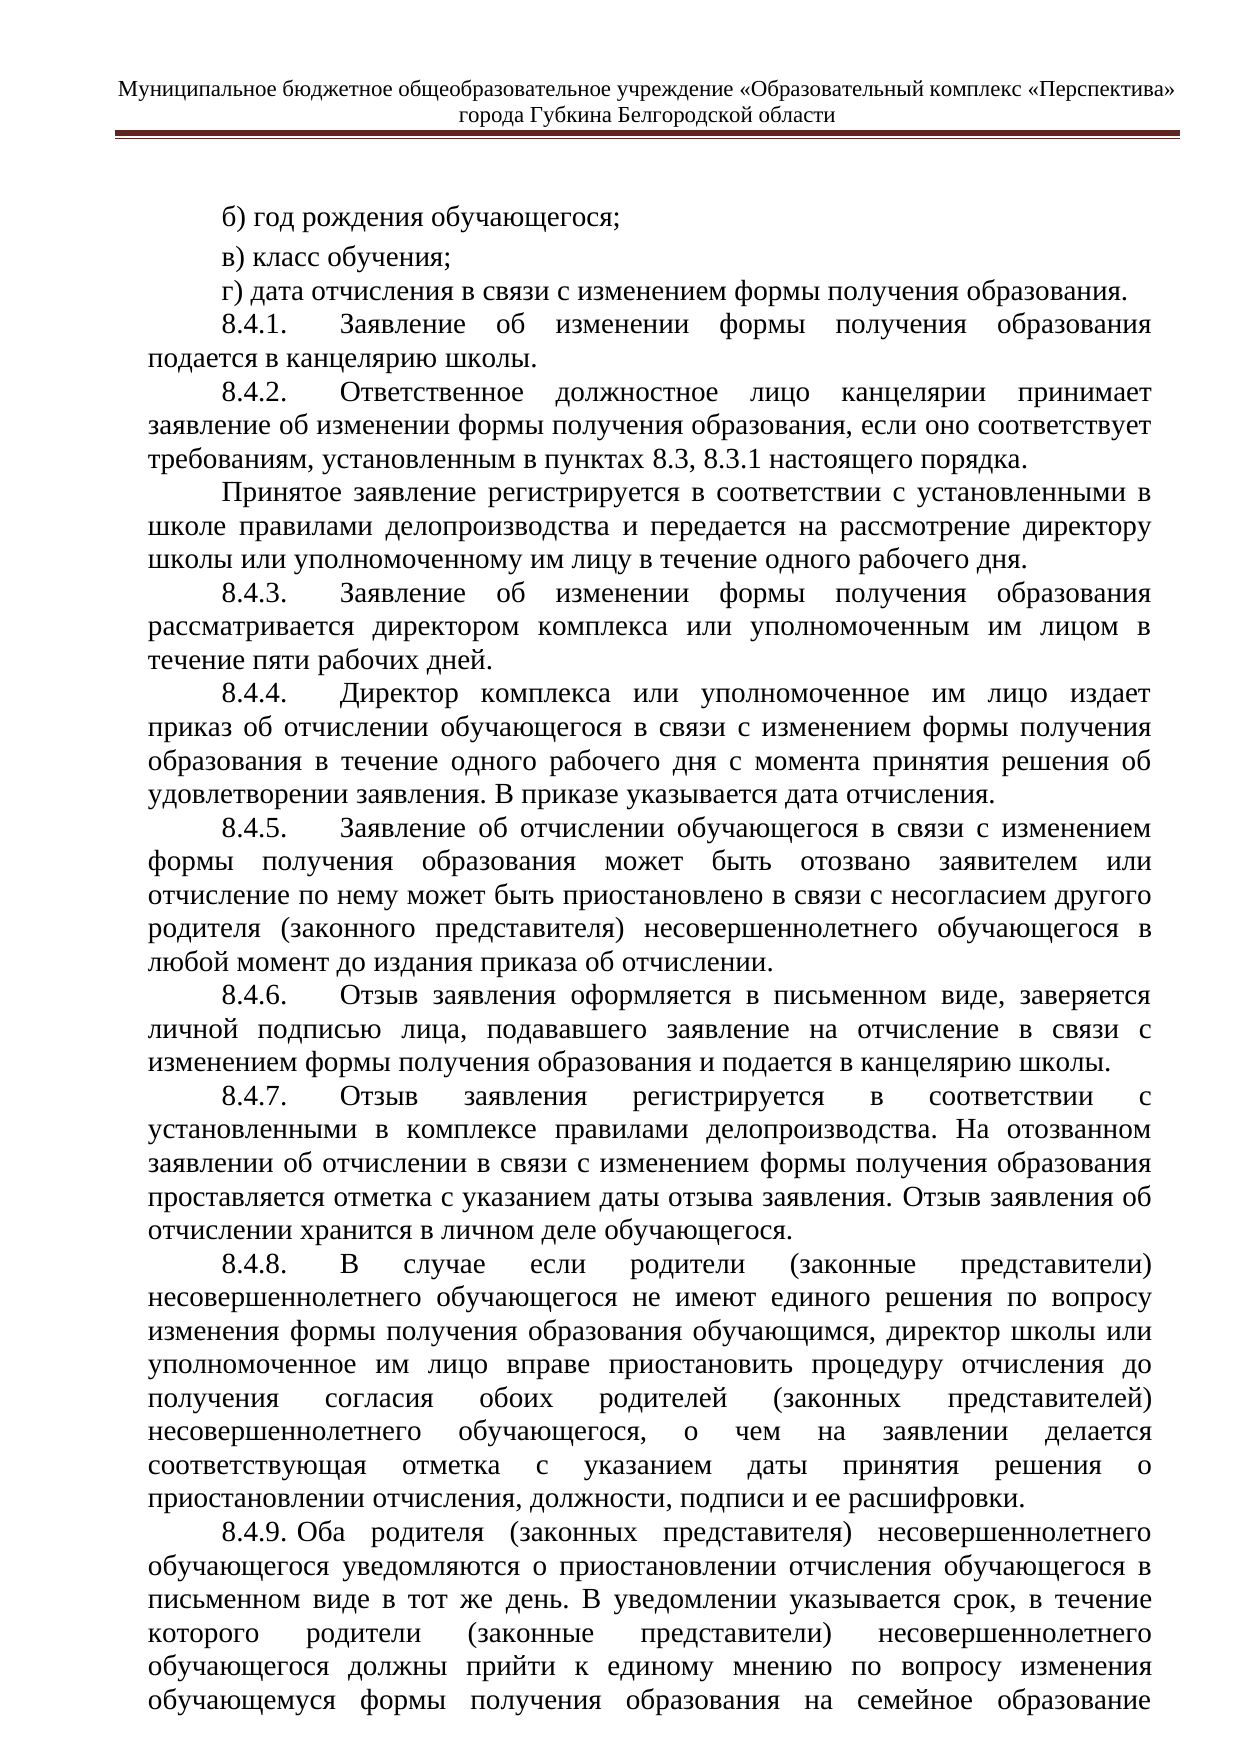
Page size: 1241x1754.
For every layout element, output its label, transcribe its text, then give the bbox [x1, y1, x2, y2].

list Заявление об изменении формы получения образования рассматривается директором комплекса или уполномоченным им лицом в течение пяти рабочих дней. [148, 575, 1151, 676]
text в) класс обучения; [221, 239, 1148, 273]
text г) дата отчисления в связи с изменением формы получения образования. [221, 273, 1180, 307]
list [148, 1514, 1152, 1715]
list Отзыв заявления оформляется в письменном виде, заверяется личной подписью лица, подававшего заявление на отчисление в связи с изменением формы получения образования и подается в канцелярию школы. [148, 977, 1152, 1078]
text б) год рождения обучающегося; [221, 199, 1148, 232]
list Заявление об отчислении обучающегося в связи с изменением формы получения образования может быть отозвано заявителем или отчисление по нему может быть приостановлено в связи с несогласием другого родителя (законного представителя) несовершеннолетнего обучающегося в любой момент до издания приказа об отчислении. [148, 810, 1152, 977]
list Заявление об изменении формы получения образования подается в канцелярию школы. [148, 307, 1152, 374]
list Отзыв заявления регистрируется в соответствии с установленными в комплексе правилами делопроизводства. На отозванном заявлении об отчислении в связи с изменением формы получения образования проставляется отметка с указанием даты отзыва заявления. Отзыв заявления об отчислении хранится в личном деле обучающегося. [148, 1078, 1152, 1246]
list В случае если родители (законные представители) несовершеннолетнего обучающегося не имеют единого решения по вопросу изменения формы получения образования обучающимся, директор школы или уполномоченное им лицо вправе приостановить процедуру отчисления до получения согласия обоих родителей (законных представителей) несовершеннолетнего обучающегося, о чем на заявлении делается соответствующая отметка с указанием даты принятия решения о приостановлении отчисления, должности, подписи и ее расшифровки. [148, 1246, 1152, 1514]
list Ответственное должностное лицо канцелярии принимает заявление об изменении формы получения образования, если оно соответствует требованиям, установленным в пунктах 8.3, 8.3.1 настоящего порядка. [148, 374, 1152, 474]
text Принятое заявление регистрируется в соответствии с установленными в школе правилами делопроизводства и передается на рассмотрение директору школы или уполномоченному им лицу в течение одного рабочего дня. [148, 474, 1152, 575]
list Директор комплекса или уполномоченное им лицо издает приказ об отчислении обучающегося в связи с изменением формы получения образования в течение одного рабочего дня с момента принятия решения об удовлетворении заявления. В приказе указывается дата отчисления. [148, 676, 1152, 810]
